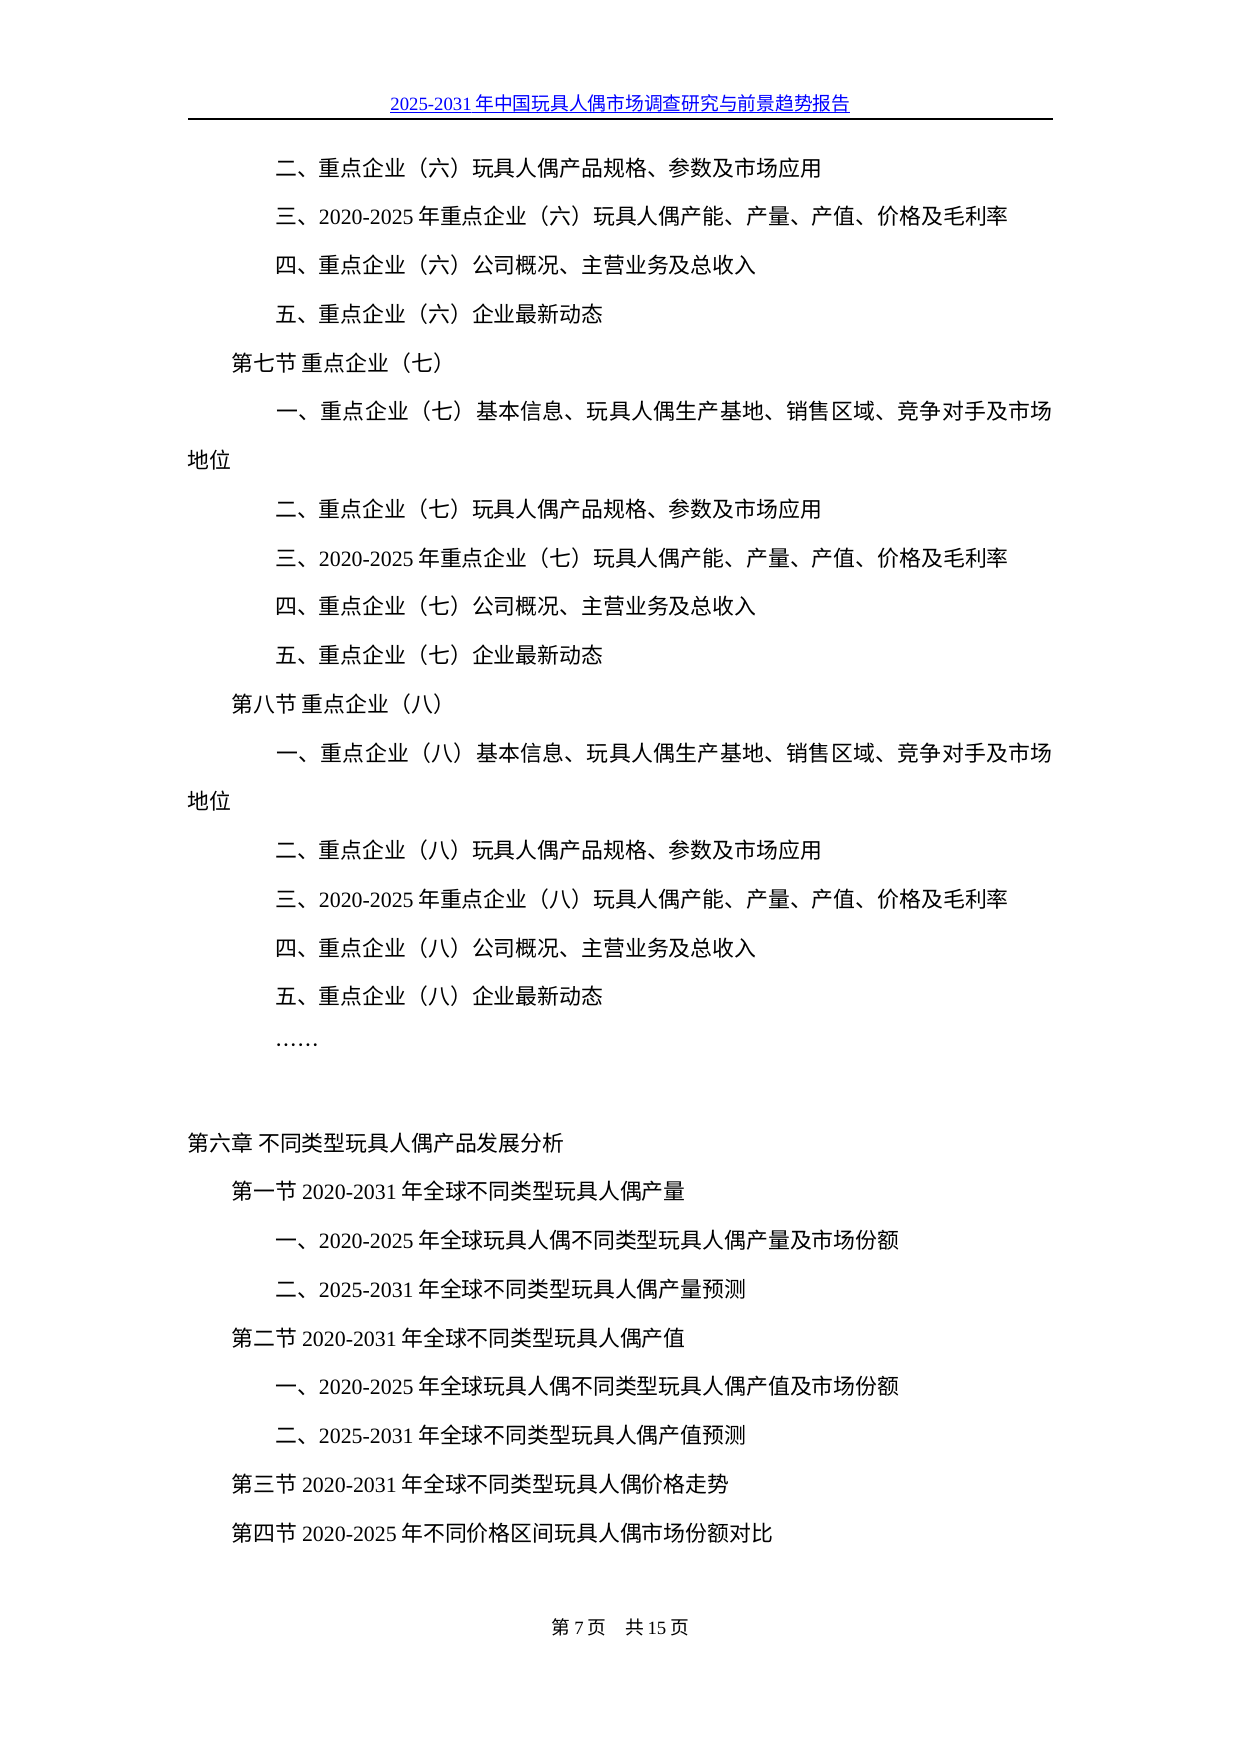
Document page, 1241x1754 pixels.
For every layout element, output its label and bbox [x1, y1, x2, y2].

text [187, 150, 1053, 1548]
